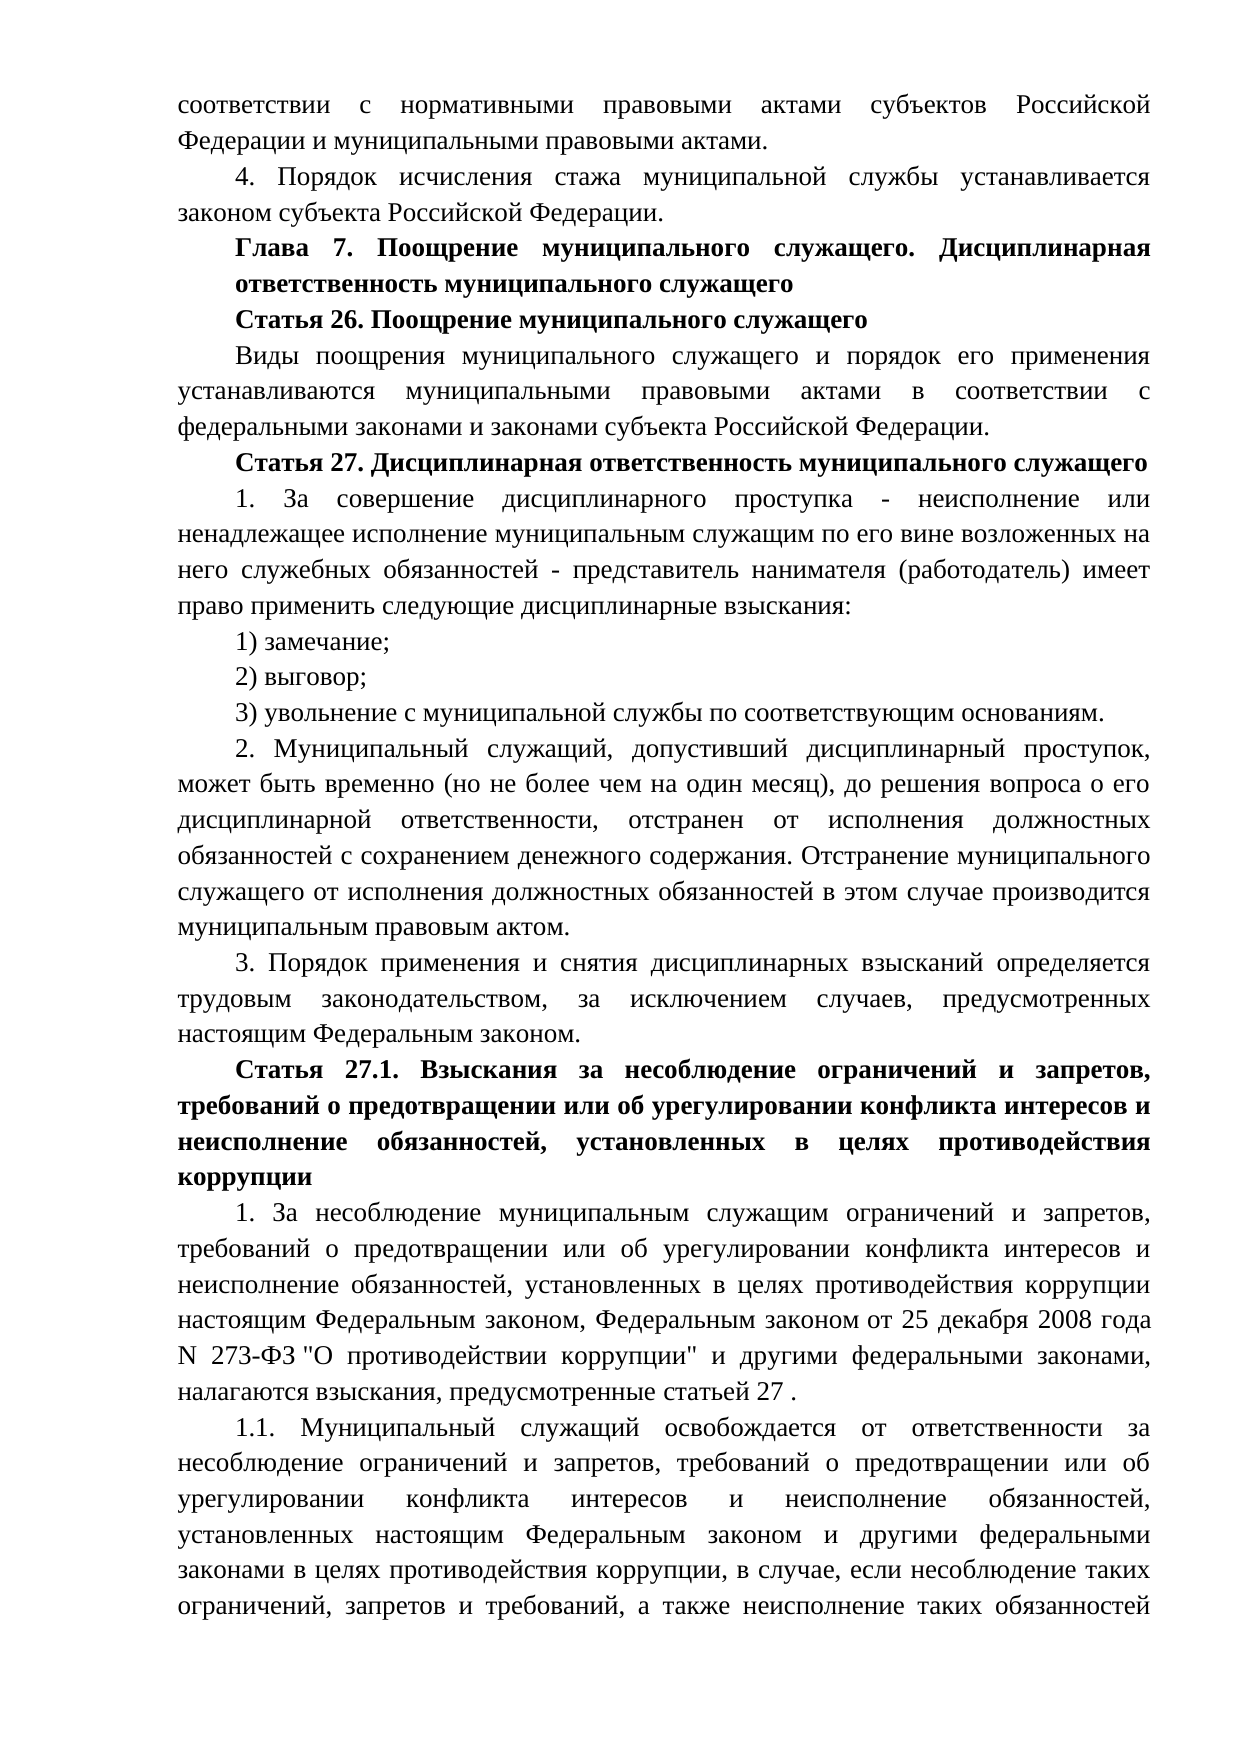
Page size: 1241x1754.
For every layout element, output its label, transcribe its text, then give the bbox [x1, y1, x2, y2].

text Статья 27.1. Взыскания за несоблюдение ограничений и запретов, требований о предотвращении или об урегулировании конфликта интересов и неисполнение обязанностей, установленных в целях противодействия коррупции [177, 1053, 1152, 1192]
text 1. За совершение дисциплинарного проступка - неисполнение или ненадлежащее исполнение муниципальным служащим по его вине возложенных на него служебных обязанностей - представитель нанимателя (работодатель) имеет право применить следующие дисциплинарные взыскания: [177, 482, 1152, 620]
text Виды поощрения муниципального служащего и порядок его применения устанавливаются муниципальными правовыми актами в соответствии с федеральными законами и законами субъекта Российской Федерации. [177, 339, 1152, 441]
text 2. Муниципальный служащий, допустивший дисциплинарный проступок, может быть временно (но не более чем на один месяц), до решения вопроса о его дисциплинарной ответственности, отстранен от исполнения должностных обязанностей с сохранением денежного содержания. Отстранение муниципального служащего от исполнения должностных обязанностей в этом случае производится муниципальным правовым актом. [177, 732, 1152, 942]
text 1. За несоблюдение муниципальным служащим ограничений и запретов, требований о предотвращении или об урегулировании конфликта интересов и неисполнение обязанностей, установленных в целях противодействия коррупции настоящим Федеральным законом, Федеральным законом от 25 декабря 2008 года N 273-ФЗ "О противодействии коррупции" и другими федеральными законами, налагаются взыскания, предусмотренные статьей 27 . [177, 1196, 1152, 1406]
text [177, 1411, 1152, 1620]
text 4. Порядок исчисления стажа муниципальной службы устанавливается законом субъекта Российской Федерации. [177, 160, 1152, 227]
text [177, 89, 1152, 156]
text Глава 7. Поощрение муниципального служащего. Дисциплинарная ответственность муниципального служащего [235, 232, 1152, 298]
text Статья 27. Дисциплинарная ответственность муниципального служащего [235, 446, 1152, 477]
text Статья 26. Поощрение муниципального служащего [235, 303, 1152, 334]
text 2) выговор; [177, 660, 1152, 691]
text 3. Порядок применения и снятия дисциплинарных взысканий определяется трудовым законодательством, за исключением случаев, предусмотренных настоящим Федеральным законом. [177, 946, 1152, 1049]
text 1) замечание; [177, 624, 1152, 656]
text 3) увольнение с муниципальной службы по соответствующим основаниям. [177, 696, 1152, 727]
